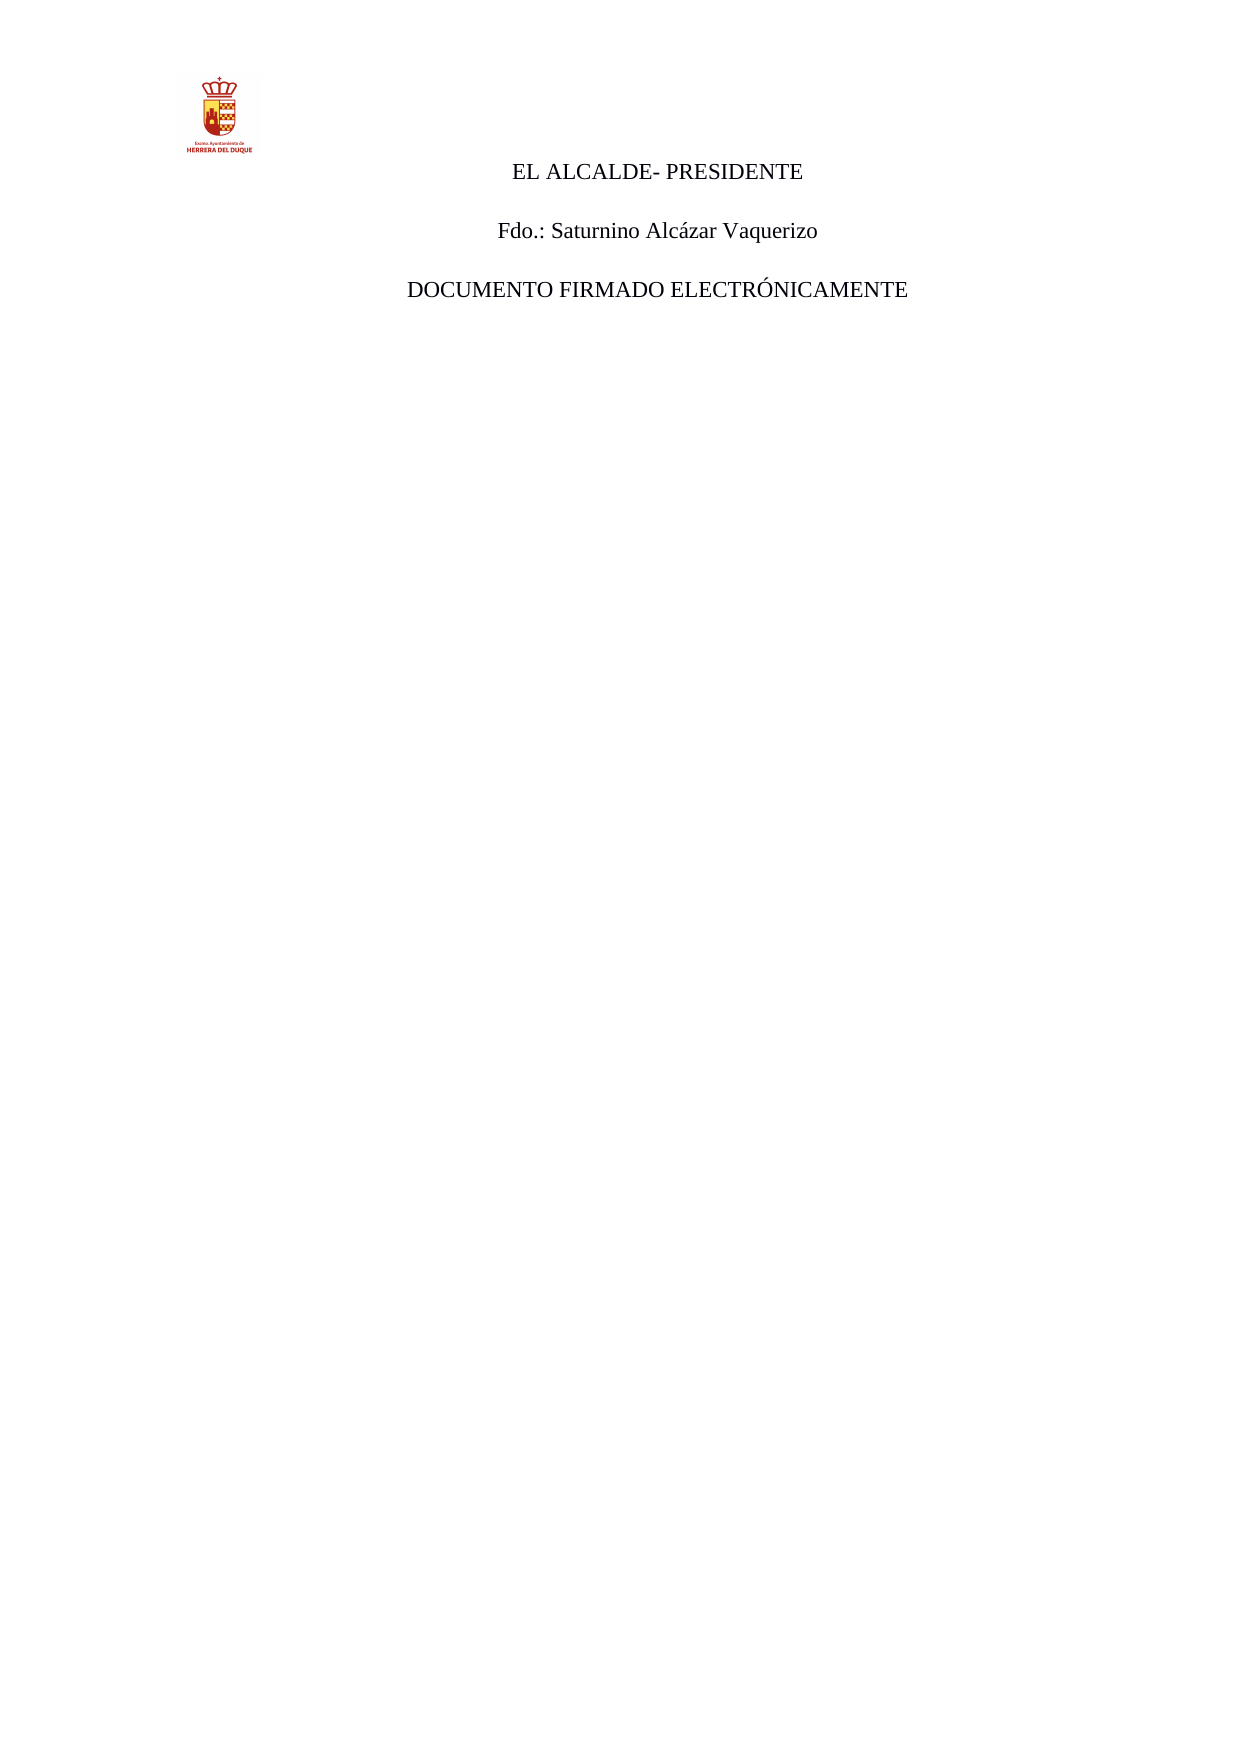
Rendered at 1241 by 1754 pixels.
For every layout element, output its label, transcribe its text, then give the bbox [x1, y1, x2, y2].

text DOCUMENTO FIRMADO ELECTRÓNICAMENTE [252, 276, 1063, 303]
text EL ALCALDE- PRESIDENTE [252, 158, 1063, 184]
picture [177, 73, 262, 158]
text Fdo.: Saturnino Alcázar Vaquerizo [252, 217, 1063, 243]
